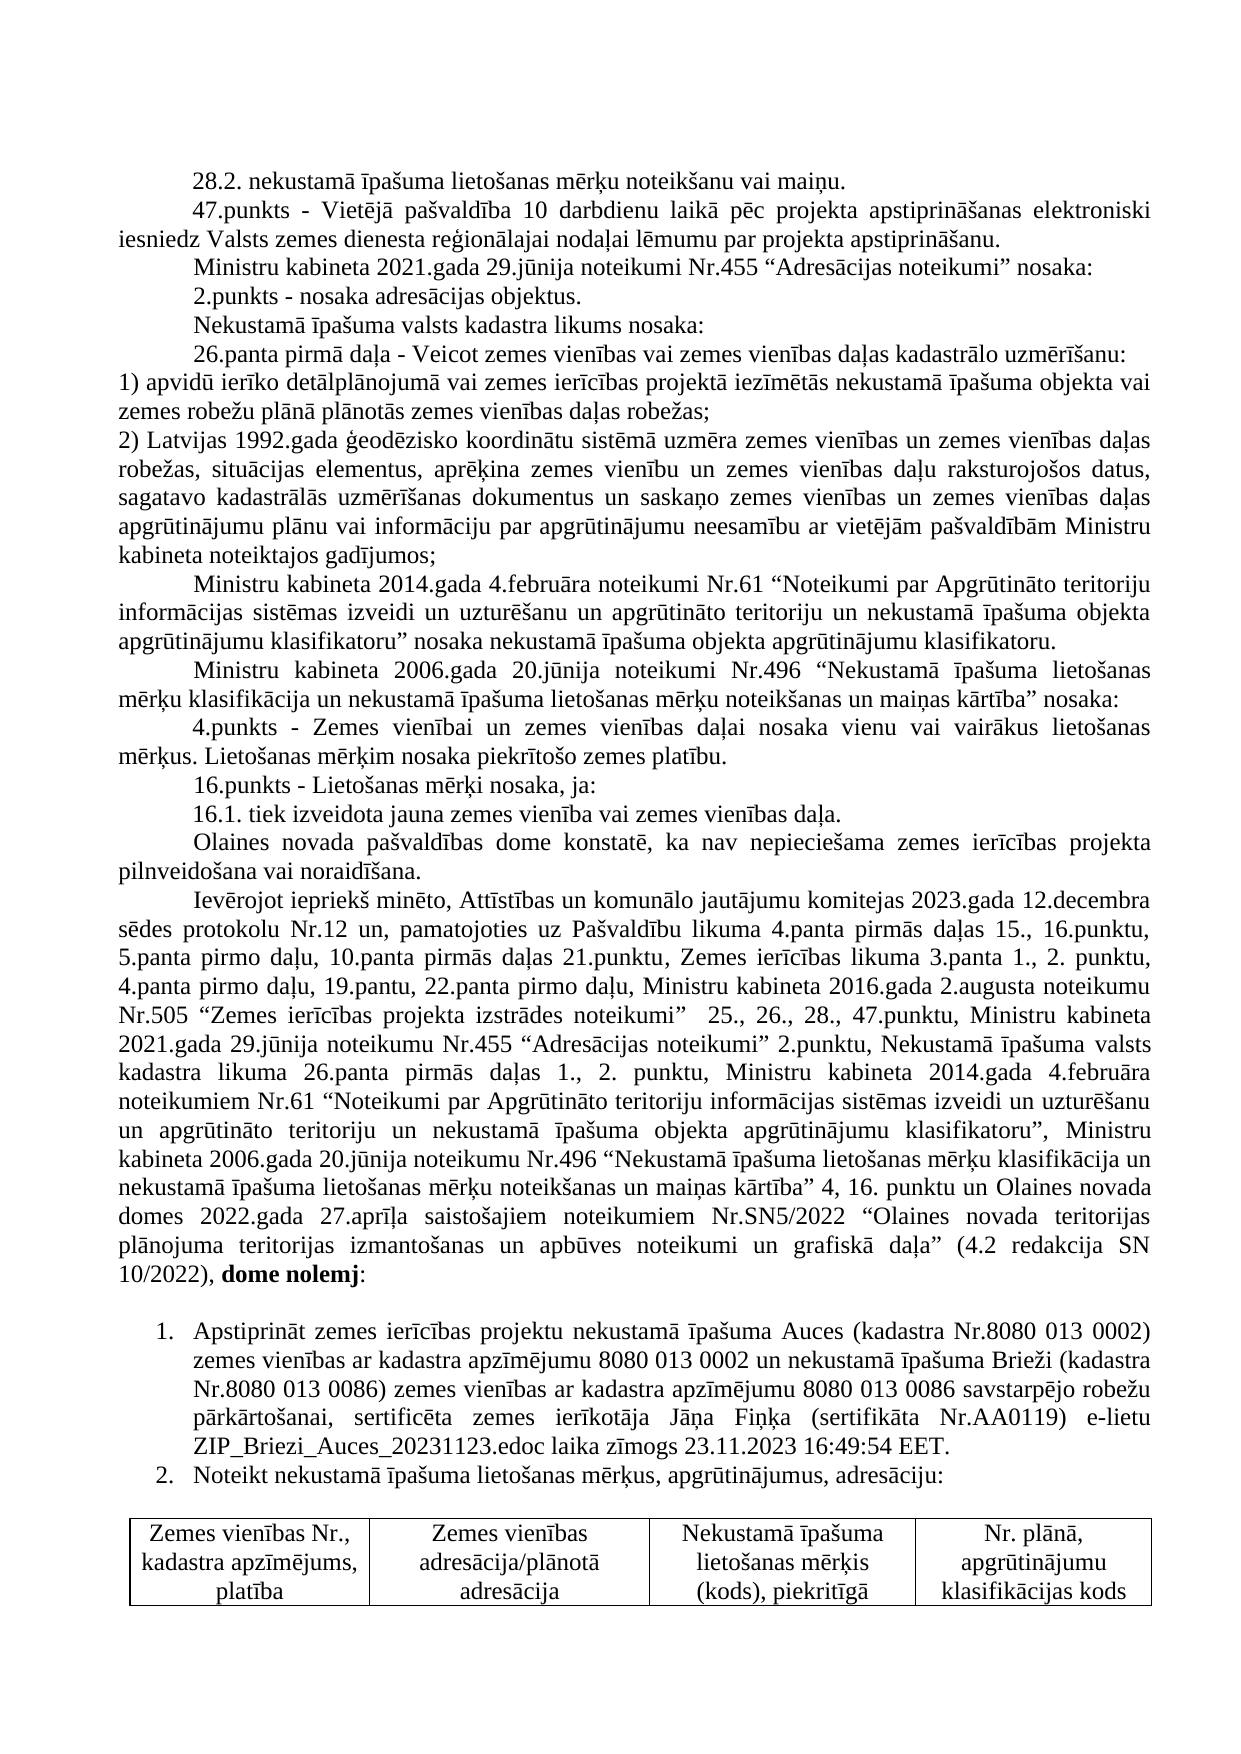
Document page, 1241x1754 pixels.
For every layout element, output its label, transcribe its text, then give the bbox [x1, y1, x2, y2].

text Olaines novada pašvaldības dome konstatē, ka nav nepieciešama zemes ierīcības projekta pilnveidošana vai noraidīšana. [118, 827, 1152, 885]
text Ministru kabineta 2014.gada 4.februāra noteikumi Nr.61 “Noteikumi par Apgrūtināto teritoriju informācijas sistēmas izveidi un uzturēšanu un apgrūtināto teritoriju un nekustamā īpašuma objekta apgrūtinājumu klasifikatoru” nosaka nekustamā īpašuma objekta apgrūtinājumu klasifikatoru. [118, 569, 1152, 655]
text 1) apvidū ierīko detālplānojumā vai zemes ierīcības projektā iezīmētās nekustamā īpašuma objekta vai zemes robežu plānā plānotās zemes vienības daļas robežas; [118, 367, 1152, 425]
text 16.punkts - Lietošanas mērķi nosaka, ja: [118, 770, 1152, 799]
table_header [650, 1519, 915, 1605]
text Ministru kabineta 2006.gada 20.jūnija noteikumi Nr.496 “Nekustamā īpašuma lietošanas mērķu klasifikācija un nekustamā īpašuma lietošanas mērķu noteikšanas un maiņas kārtība” nosaka: [118, 655, 1152, 712]
text 2) Latvijas 1992.gada ģeodēzisko koordinātu sistēmā uzmēra zemes vienības un zemes vienības daļas robežas, situācijas elementus, aprēķina zemes vienību un zemes vienības daļu raksturojošos datus, sagatavo kadastrālās uzmērīšanas dokumentus un saskaņo zemes vienības un zemes vienības daļas apgrūtinājumu plānu vai informāciju par apgrūtinājumu neesamību ar vietējām pašvaldībām Ministru kabineta noteiktajos gadījumos; [118, 425, 1152, 569]
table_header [916, 1519, 1151, 1605]
text Nekustamā īpašuma valsts kadastra likums nosaka: [118, 310, 1152, 339]
text 28.2. nekustamā īpašuma lietošanas mērķu noteikšanu vai maiņu. [192, 166, 1152, 195]
text 16.1. tiek izveidota jauna zemes vienība vai zemes vienības daļa. [118, 799, 1152, 827]
text Ministru kabineta 2021.gada 29.jūnija noteikumi Nr.455 “Adresācijas noteikumi” nosaka: [118, 252, 1152, 281]
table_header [131, 1519, 369, 1605]
text 26.panta pirmā daļa - Veicot zemes vienības vai zemes vienības daļas kadastrālo uzmērīšanu: [118, 339, 1152, 367]
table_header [370, 1519, 649, 1605]
text 2.punkts - nosaka adresācijas objektus. [118, 281, 1152, 310]
list Noteikt nekustamā īpašuma lietošanas mērķus, apgrūtinājumus, adresāciju: [155, 1460, 1152, 1489]
list Apstiprināt zemes ierīcības projektu nekustamā īpašuma Auces (kadastra Nr.8080 013 0002) zemes vienības ar kadastra apzīmējumu 8080 013 0002 un nekustamā īpašuma Brieži (kadastra Nr.8080 013 0086) zemes vienības ar kadastra apzīmējumu 8080 013 0086 savstarpējo robežu pārkārtošanai, sertificēta zemes ierīkotāja Jāņa Fiņķa (sertifikāta Nr.AA0119) e-lietu ZIP_Briezi_Auces_20231123.edoc laika zīmogs 23.11.2023 16:49:54 EET. [155, 1316, 1152, 1460]
text Ievērojot iepriekš minēto, Attīstības un komunālo jautājumu komitejas 2023.gada 12.decembra sēdes protokolu Nr.12 un, pamatojoties uz Pašvaldību likuma 4.panta pirmās daļas 15., 16.punktu, 5.panta pirmo daļu, 10.panta pirmās daļas 21.punktu, Zemes ierīcības likuma 3.panta 1., 2. punktu, 4.panta pirmo daļu, 19.pantu, 22.panta pirmo daļu, Ministru kabineta 2016.gada 2.augusta noteikumu Nr.505 “Zemes ierīcības projekta izstrādes noteikumi” 25., 26., 28., 47.punktu, Ministru kabineta 2021.gada 29.jūnija noteikumu Nr.455 “Adresācijas noteikumi” 2.punktu, Nekustamā īpašuma valsts kadastra likuma 26.panta pirmās daļas 1., 2. punktu, Ministru kabineta 2014.gada 4.februāra noteikumiem Nr.61 “Noteikumi par Apgrūtināto teritoriju informācijas sistēmas izveidi un uzturēšanu un apgrūtināto teritoriju un nekustamā īpašuma objekta apgrūtinājumu klasifikatoru”, Ministru kabineta 2006.gada 20.jūnija noteikumu Nr.496 “Nekustamā īpašuma lietošanas mērķu klasifikācija un nekustamā īpašuma lietošanas mērķu noteikšanas un maiņas kārtība” 4, 16. punktu un Olaines novada domes 2022.gada 27.aprīļa saistošajiem noteikumiem Nr.SN5/2022 “Olaines novada teritorijas plānojuma teritorijas izmantošanas un apbūves noteikumi un grafiskā daļa” (4.2 redakcija SN 10/2022), dome nolemj: [118, 885, 1152, 1287]
text 47.punkts - Vietējā pašvaldība 10 darbdienu laikā pēc projekta apstiprināšanas elektroniski iesniedz Valsts zemes dienesta reģionālajai nodaļai lēmumu par projekta apstiprināšanu. [118, 195, 1152, 252]
text 4.punkts - Zemes vienībai un zemes vienības daļai nosaka vienu vai vairākus lietošanas mērķus. Lietošanas mērķim nosaka piekrītošo zemes platību. [118, 712, 1152, 770]
